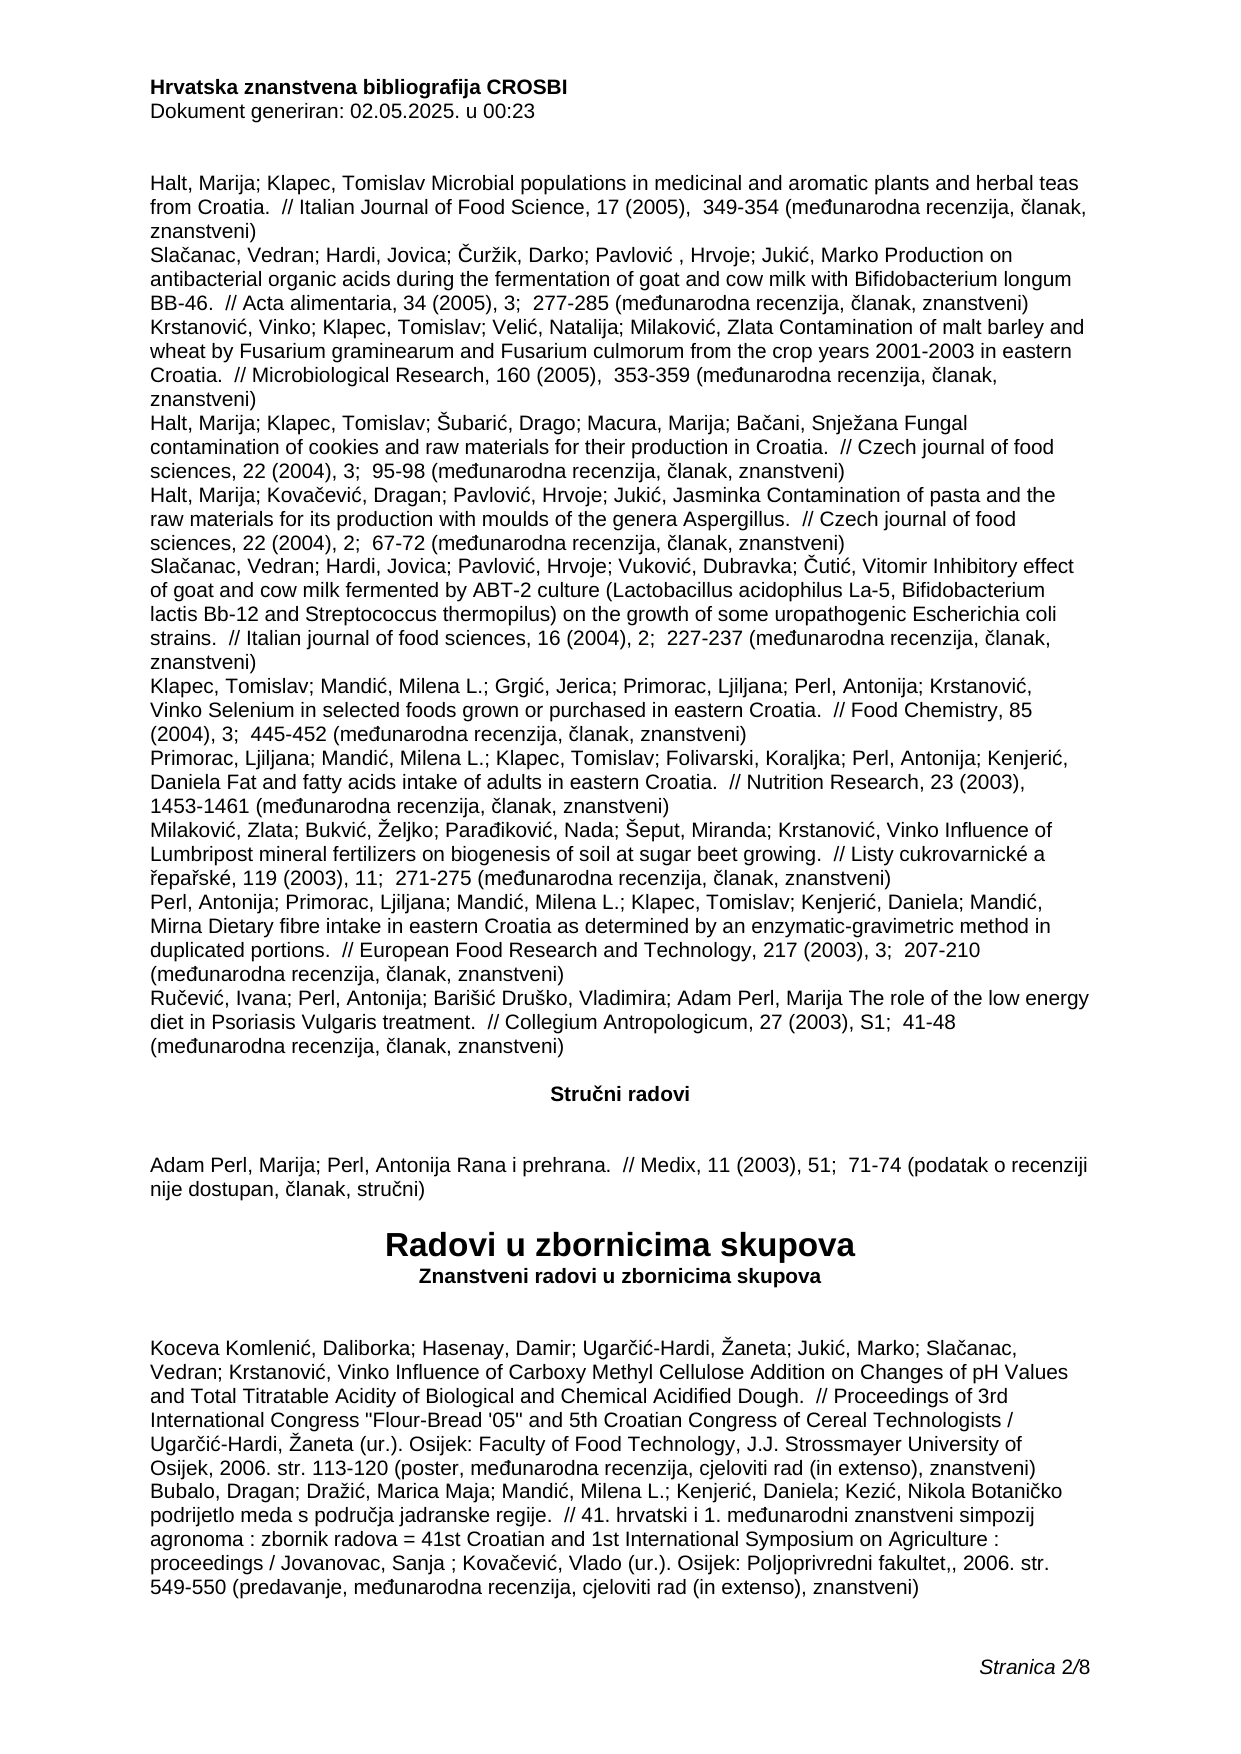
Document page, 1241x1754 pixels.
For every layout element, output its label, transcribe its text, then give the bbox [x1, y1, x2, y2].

text Klapec, Tomislav; Mandić, Milena L.; Grgić, Jerica; Primorac, Ljiljana; Perl, Antonija; Krstanović, Vinko [150, 674, 1090, 746]
text Milaković, Zlata; Bukvić, Željko; Parađiković, Nada; Šeput, Miranda; Krstanović, Vinko [150, 818, 1090, 890]
text Perl, Antonija; Primorac, Ljiljana; Mandić, Milena L.; Klapec, Tomislav; Kenjerić, Daniela; Mandić, Mirna [150, 890, 1090, 986]
text Halt, Marija; Klapec, Tomislav [150, 171, 1090, 243]
text Halt, Marija; Klapec, Tomislav; Šubarić, Drago; Macura, Marija; Bačani, Snježana [150, 411, 1090, 482]
subtitle Znanstveni radovi u zbornicima skupova [150, 1264, 1090, 1288]
text Slačanac, Vedran; Hardi, Jovica; Pavlović, Hrvoje; Vuković, Dubravka; Čutić, Vitomir [150, 554, 1090, 674]
subtitle Radovi u zbornicima skupova [150, 1225, 1090, 1264]
subtitle Stručni radovi [150, 1081, 1090, 1105]
text Slačanac, Vedran; Hardi, Jovica; Čuržik, Darko; Pavlović , Hrvoje; Jukić, Marko [150, 243, 1090, 315]
text Halt, Marija; Kovačević, Dragan; Pavlović, Hrvoje; Jukić, Jasminka [150, 482, 1090, 554]
text Krstanović, Vinko; Klapec, Tomislav; Velić, Natalija; Milaković, Zlata [150, 315, 1090, 411]
text Bubalo, Dragan; Dražić, Marica Maja; Mandić, Milena L.; Kenjerić, Daniela; Kezić, Nikola [150, 1479, 1090, 1599]
text Primorac, Ljiljana; Mandić, Milena L.; Klapec, Tomislav; Folivarski, Koraljka; Perl, Antonija; Kenjerić, Daniela [150, 746, 1090, 818]
text Koceva Komlenić, Daliborka; Hasenay, Damir; Ugarčić-Hardi, Žaneta; Jukić, Marko; Slačanac, Vedran; Krstanović, Vinko [150, 1336, 1090, 1479]
text Adam Perl, Marija; Perl, Antonija [150, 1153, 1090, 1201]
text Ručević, Ivana; Perl, Antonija; Barišić Druško, Vladimira; Adam Perl, Marija [150, 986, 1090, 1057]
